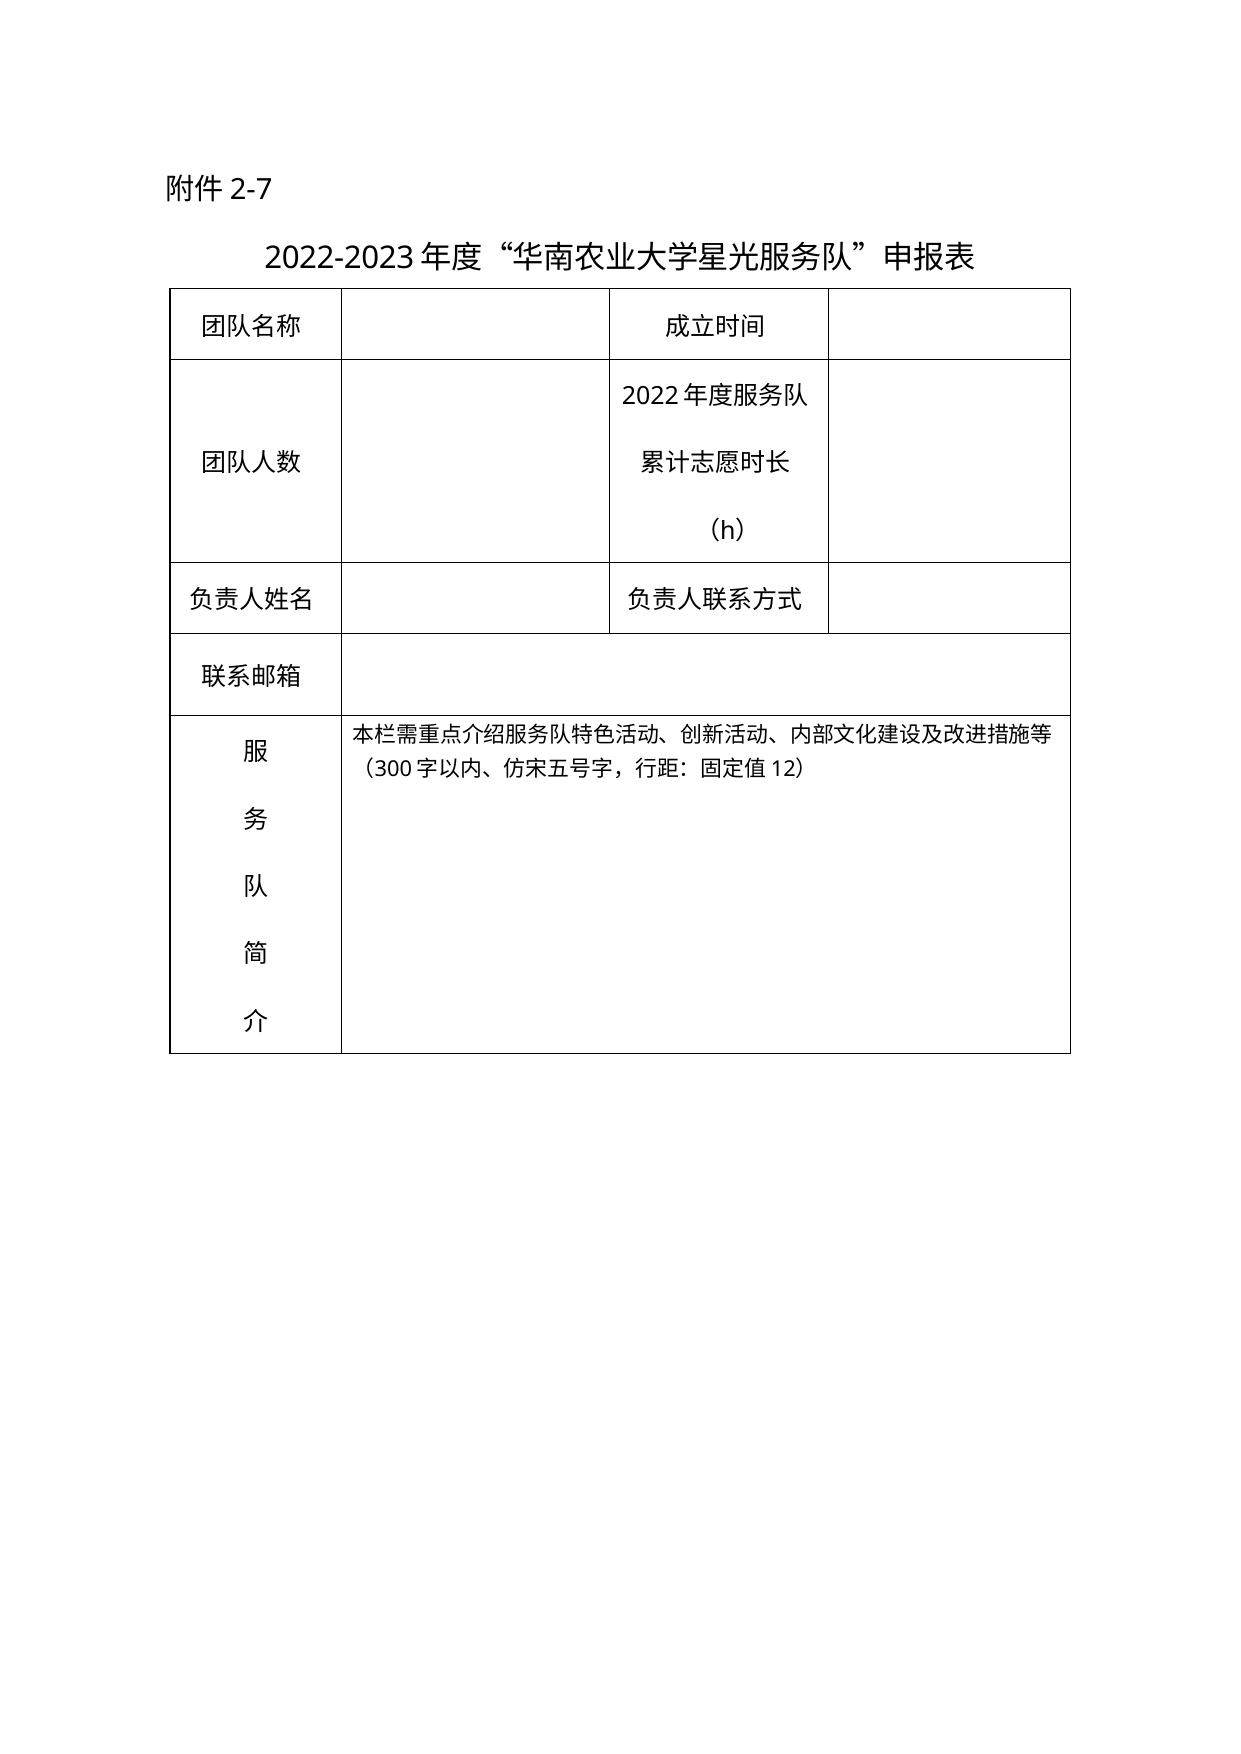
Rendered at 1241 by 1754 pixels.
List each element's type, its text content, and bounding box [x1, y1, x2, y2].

table_cell 本栏需重点介绍服务队特色活动、创新活动、内部文化建设及改进措施等 （300字以内、仿宋五号字，行距：固定值12） [342, 716, 1070, 1053]
table_header 团队名称 [171, 289, 341, 359]
table_cell 2022年度服务队 累计志愿时长（h） [610, 360, 828, 562]
table_header [829, 289, 1070, 359]
table_cell 团队人数 [171, 360, 341, 562]
table_cell [829, 563, 1070, 633]
table_cell [829, 360, 1070, 562]
table_cell 负责人联系方式 [610, 563, 828, 633]
table_header 成立时间 [610, 289, 828, 359]
table_cell [342, 634, 1070, 715]
table_header [342, 289, 609, 359]
table_cell 联系邮箱 [171, 634, 341, 715]
table_cell [342, 360, 609, 562]
table_cell 负责人姓名 [171, 563, 341, 633]
table_cell 服 务 队 简 介 [171, 716, 341, 1053]
table_cell [342, 563, 609, 633]
text 附件2-7 [165, 153, 1075, 221]
text 2022-2023年度“华南农业大学星光服务队”申报表 [165, 221, 1075, 288]
